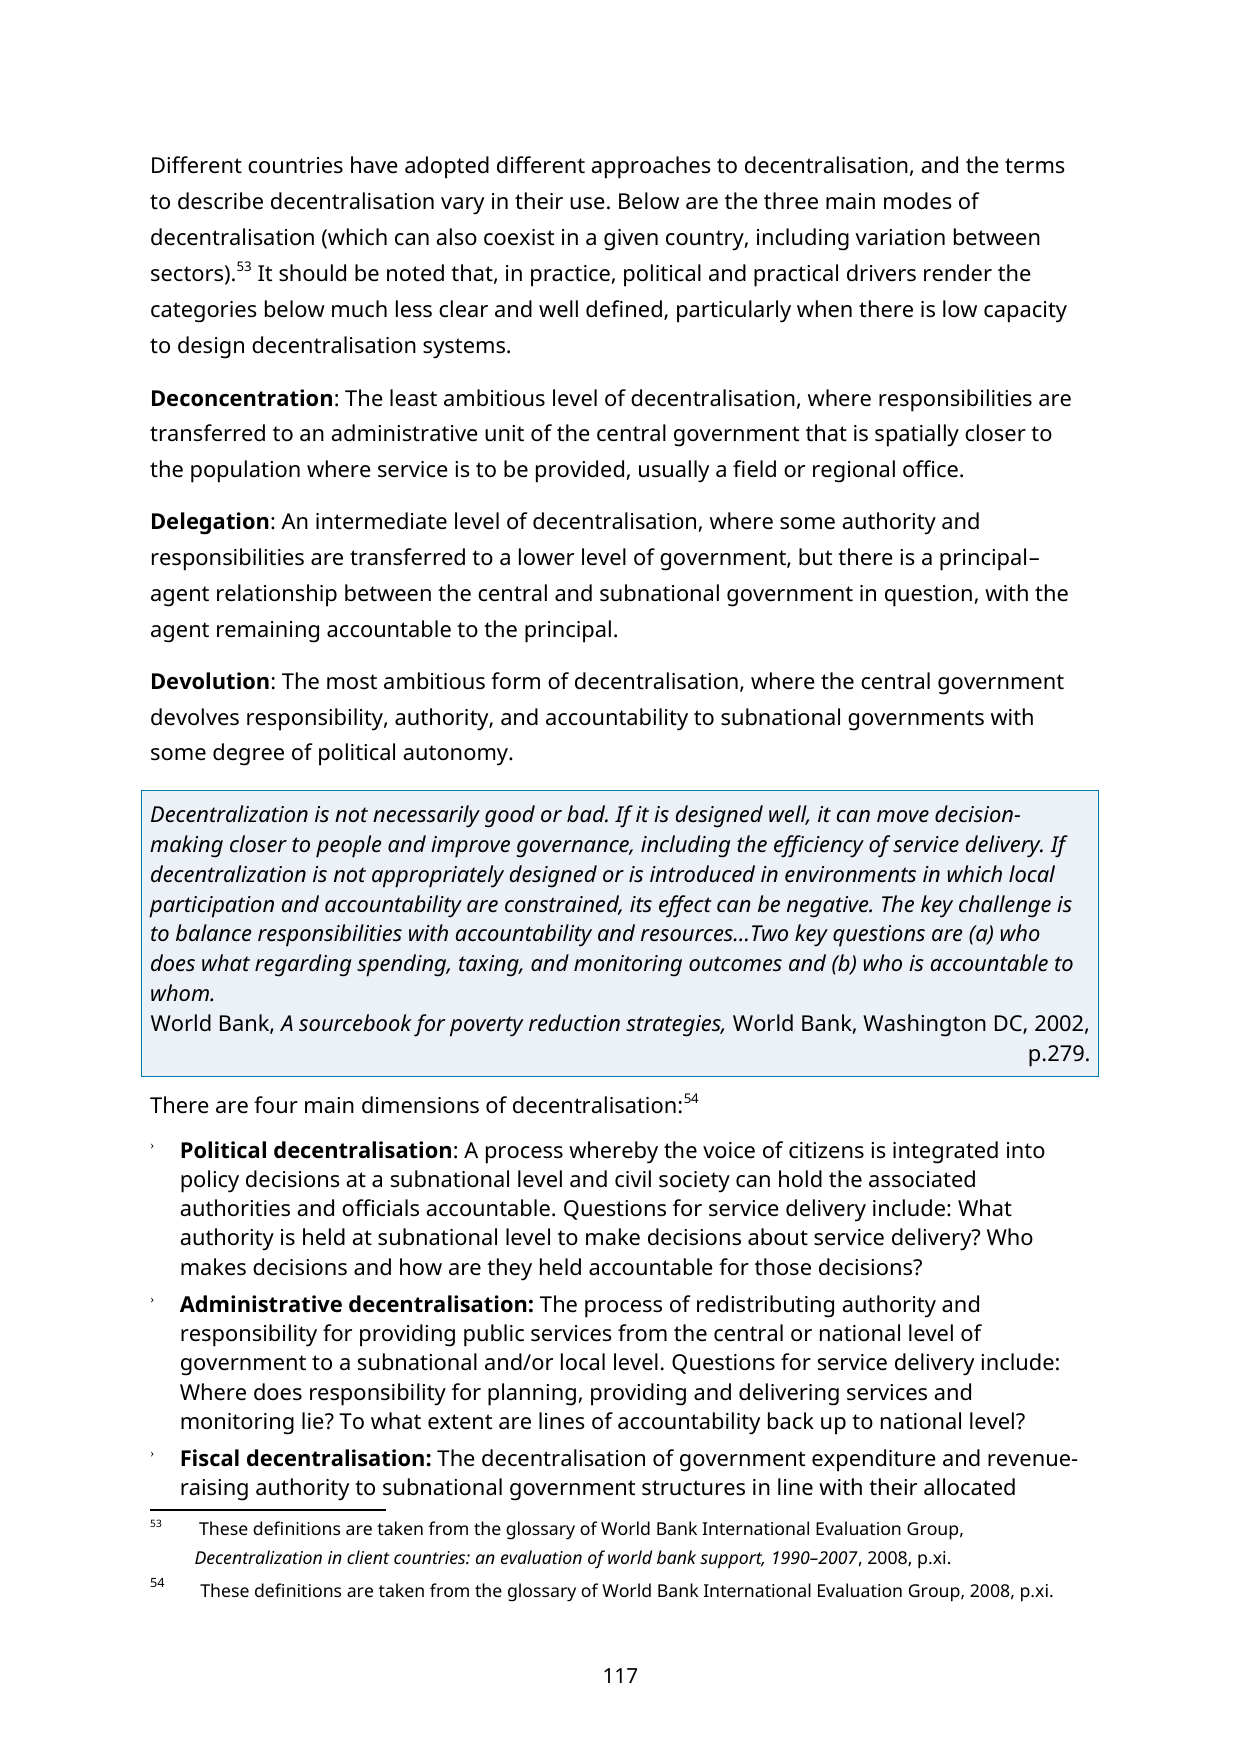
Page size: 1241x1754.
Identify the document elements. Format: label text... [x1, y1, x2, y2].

text Delegation: An intermediate level of decentralisation, where some authority and responsibilities are transferred to a lower level of government, but there is a principal–agent relationship between the central and subnational government in question, with the agent remaining accountable to the principal. [150, 506, 1090, 643]
text Devolution: The most ambitious form of decentralisation, where the central government devolves responsibility, authority, and accountability to subnational governments with some degree of political autonomy. [150, 666, 1090, 767]
text There are four main dimensions of decentralisation: [150, 1089, 1090, 1120]
text Administrative decentralisation: The process of redistributing authority and responsibility for providing public services from the central or national level of government to a subnational and/or local level. Questions for service delivery include: Where does responsibility for planning, providing and delivering services and monitoring lie? To what extent are lines of accountability back up to national level? [150, 1289, 1090, 1435]
text Deconcentration: The least ambitious level of decentralisation, where responsibilities are transferred to an administrative unit of the central government that is spatially closer to the population where service is to be provided, usually a field or regional office. [150, 382, 1090, 484]
text World Bank, A sourcebook for poverty reduction strategies, World Bank, Washington DC, 2002, p.279. [142, 998, 1098, 1076]
text Different countries have adopted different approaches to decentralisation, and the terms to describe decentralisation vary in their use. Below are the three main modes of decentralisation (which can also coexist in a given country, including variation between sectors). It should be noted that, in practice, political and practical drivers render the categories below much less clear and well defined, particularly when there is low capacity to design decentralisation systems. [150, 150, 1090, 360]
text Political decentralisation: A process whereby the voice of citizens is integrated into policy decisions at a subnational level and civil society can hold the associated authorities and officials accountable. Questions for service delivery include: What authority is held at subnational level to make decisions about service delivery? Who makes decisions and how are they held accountable for those decisions? [150, 1135, 1090, 1281]
text Decentralization is not necessarily good or bad. If it is designed well, it can move decision-making closer to people and improve governance, including the efficiency of service delivery. If decentralization is not appropriately designed or is introduced in environments in which local participation and accountability are constrained, its effect can be negative. The key challenge is to balance responsibilities with accountability and resources…Two key questions are (a) who does what regarding spending, taxing, and monitoring outcomes and (b) who is accountable to whom. [142, 791, 1098, 998]
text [150, 1443, 1090, 1502]
